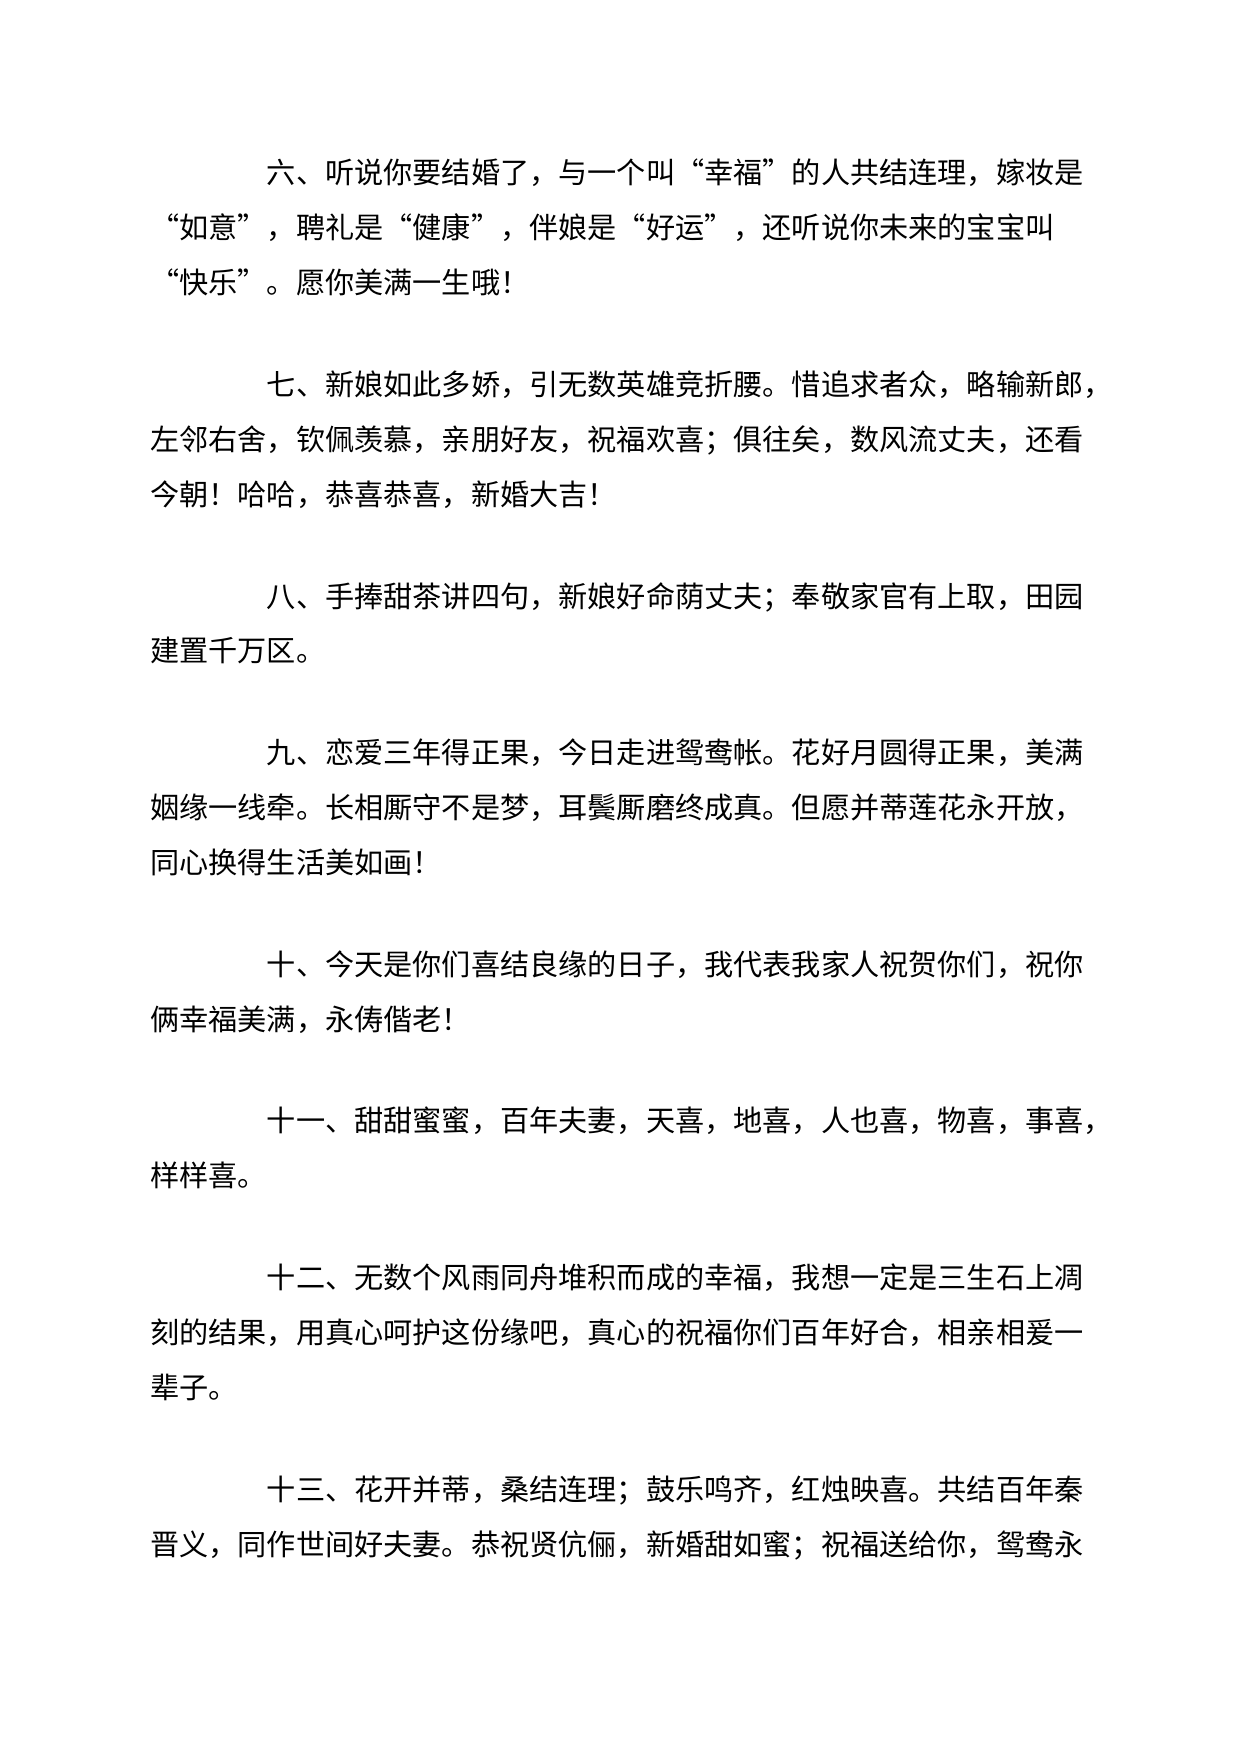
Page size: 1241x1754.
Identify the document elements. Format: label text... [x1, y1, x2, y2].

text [150, 1466, 1090, 1563]
text 九、恋爱三年得正果，今日走进鸳鸯帐。花好月圆得正果，美满姻缘一线牵。长相厮守不是梦，耳鬓厮磨终成真。但愿并蒂莲花永开放，同心换得生活美如画！ [150, 730, 1090, 882]
text 六、听说你要结婚了，与一个叫“幸福”的人共结连理，嫁妆是“如意”，聘礼是“健康”，伴娘是“好运”，还听说你未来的宝宝叫“快乐”。愿你美满一生哦！ [150, 150, 1090, 302]
text 八、手捧甜茶讲四句，新娘好命荫丈夫；奉敬家官有上取，田园建置千万区。 [150, 573, 1090, 670]
text 十二、无数个风雨同舟堆积而成的幸福，我想一定是三生石上凋刻的结果，用真心呵护这份缘吧，真心的祝福你们百年好合，相亲相爰一辈子。 [150, 1255, 1090, 1407]
text 十、今天是你们喜结良缘的日子，我代表我家人祝贺你们，祝你俩幸福美满，永俦偕老！ [150, 941, 1090, 1038]
text 七、新娘如此多娇，引无数英雄竞折腰。惜追求者众，略输新郎，左邻右舍，钦佩羡慕，亲朋好友，祝福欢喜；俱往矣，数风流丈夫，还看今朝！哈哈，恭喜恭喜，新婚大吉！ [150, 362, 1090, 514]
text 十一、甜甜蜜蜜，百年夫妻，天喜，地喜，人也喜，物喜，事喜，样样喜。 [150, 1098, 1090, 1195]
